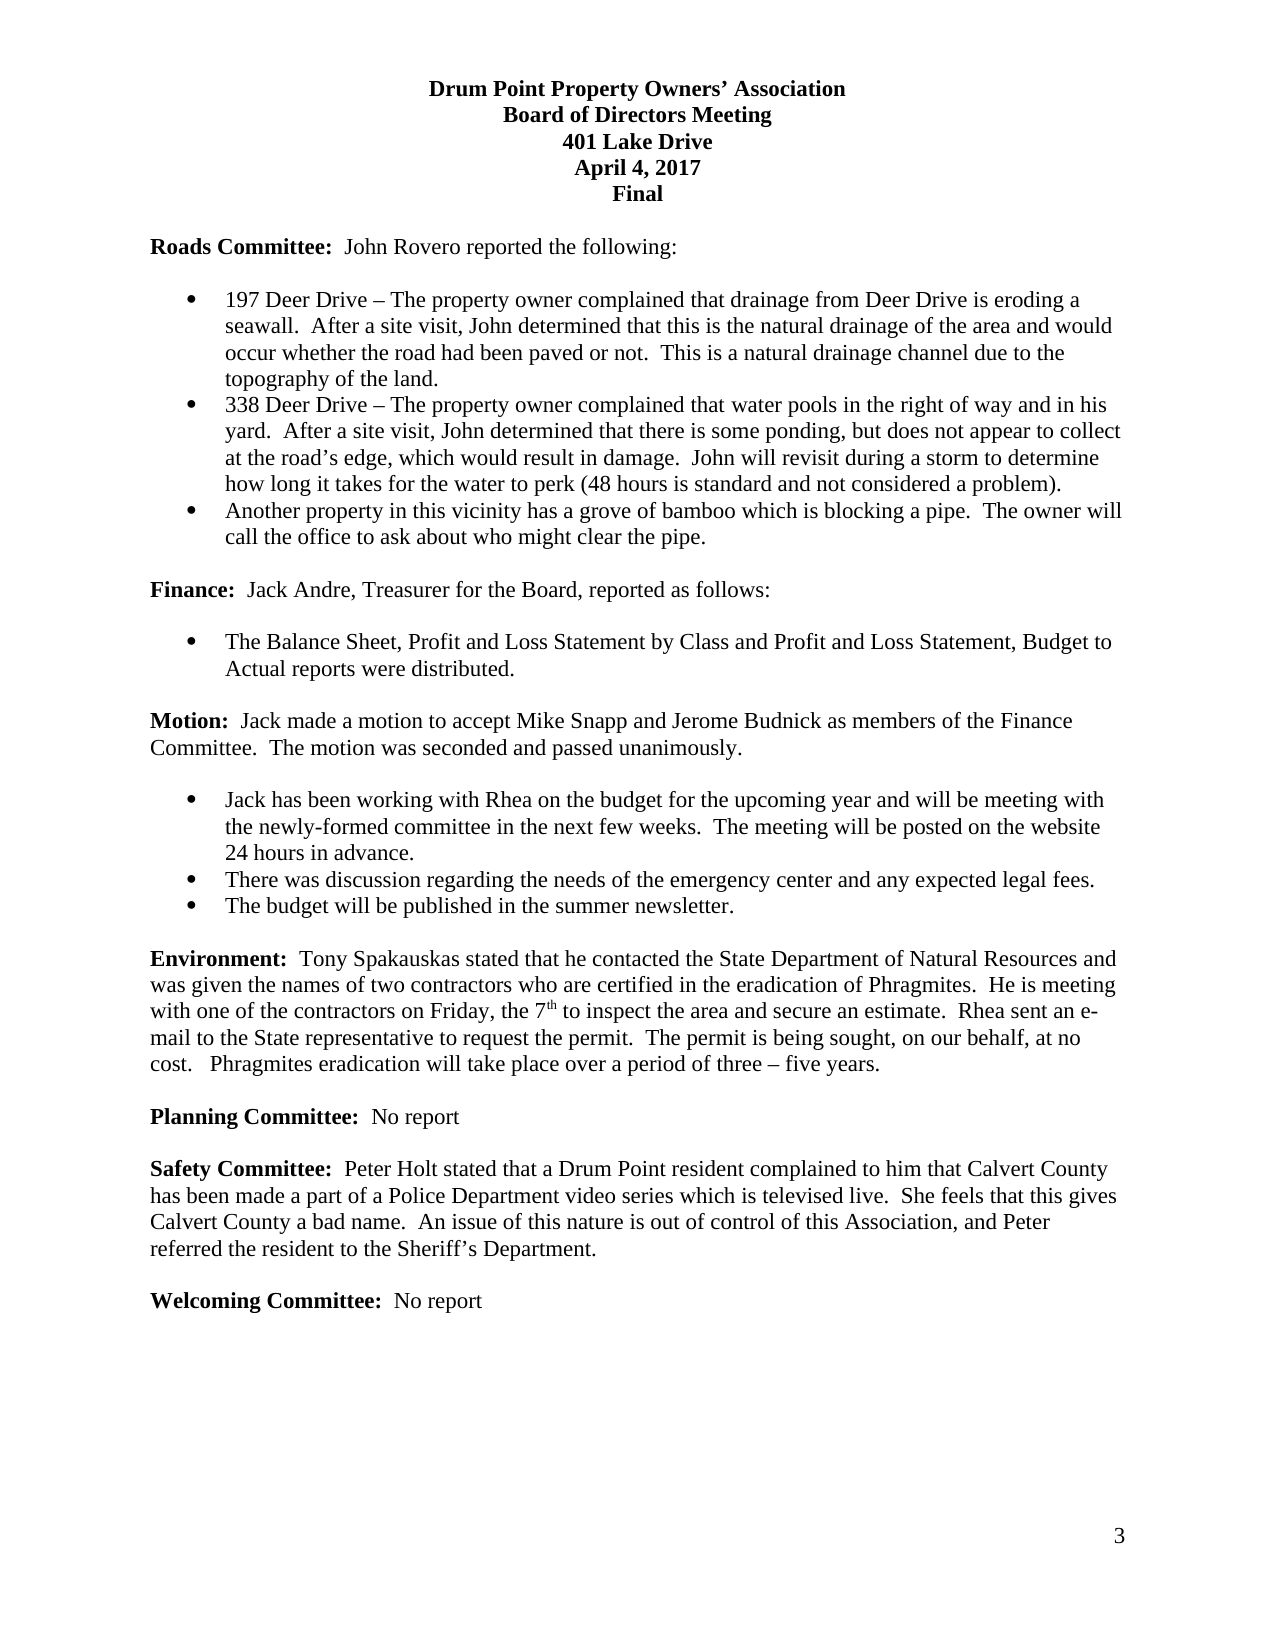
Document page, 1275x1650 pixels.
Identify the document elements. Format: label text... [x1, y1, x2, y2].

list The budget will be published in the summer newsletter. [187, 892, 1125, 918]
text Motion: Jack made a motion to accept Mike Snapp and Jerome Budnick as members of the Finance Committee. The motion was seconded and passed unanimously. [150, 707, 1125, 760]
list 197 Deer Drive – The property owner complained that drainage from Deer Drive is eroding a seawall. After a site visit, John determined that this is the natural drainage of the area and would occur whether the road had been paved or not. This is a natural drainage channel due to the topography of the land. [187, 286, 1125, 391]
list Finance: Jack Andre, Treasurer for the Board, reported as follows: [150, 576, 1125, 602]
list Jack has been working with Rhea on the budget for the upcoming year and will be meeting with the newly-formed committee in the next few weeks. The meeting will be posted on the website 24 hours in advance. [187, 787, 1125, 866]
list Another property in this vicinity has a grove of bamboo which is blocking a pipe. The owner will call the office to ask about who might clear the pipe. [187, 497, 1125, 549]
list Planning Committee: No report [150, 1103, 1125, 1129]
list 338 Deer Drive – The property owner complained that water pools in the right of way and in his yard. After a site visit, John determined that there is some ponding, but does not appear to collect at the road’s edge, which would result in damage. John will revisit during a storm to determine how long it takes for the water to perk (48 hours is standard and not considered a problem). [187, 391, 1125, 497]
list Safety Committee: Peter Holt stated that a Drum Point resident complained to him that Calvert County has been made a part of a Police Department video series which is televised live. She feels that this gives Calvert County a bad name. An issue of this nature is out of control of this Association, and Peter referred the resident to the Sheriff’s Department. [150, 1156, 1125, 1261]
list Roads Committee: John Rovero reported the following: [150, 233, 1125, 259]
list There was discussion regarding the needs of the emergency center and any expected legal fees. [187, 866, 1125, 892]
list The Balance Sheet, Profit and Loss Statement by Class and Profit and Loss Statement, Budget to Actual reports were distributed. [187, 628, 1125, 681]
list Welcoming Committee: No report [150, 1287, 1125, 1314]
list Environment: Tony Spakauskas stated that he contacted the State Department of Natural Resources and was given the names of two contractors who are certified in the eradication of Phragmites. He is meeting with one of the contractors on Friday, the 7th to inspect the area and secure an estimate. Rhea sent an e-mail to the State representative to request the permit. The permit is being sought, on our behalf, at no cost. Phragmites eradication will take place over a period of three – five years. [150, 945, 1125, 1076]
